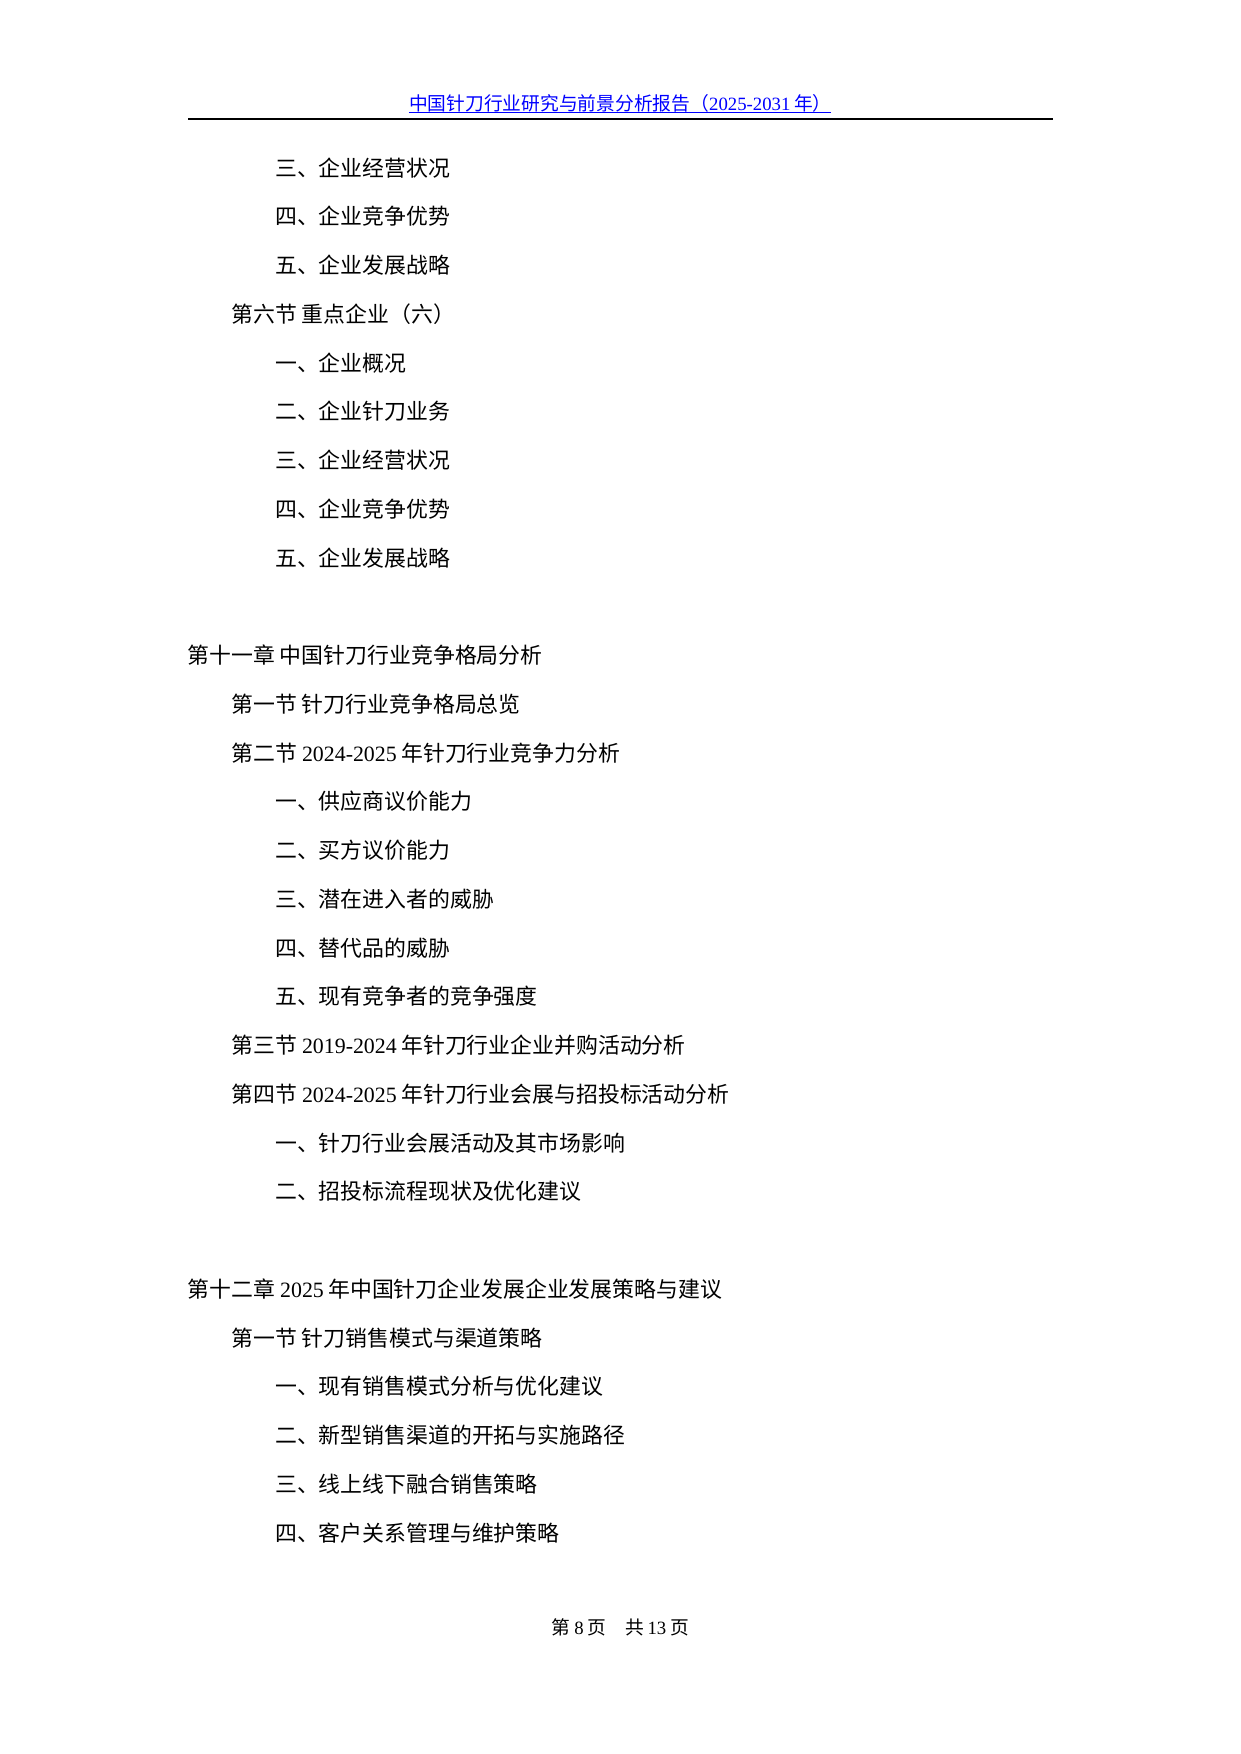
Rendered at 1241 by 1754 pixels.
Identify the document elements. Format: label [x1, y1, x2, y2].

text [187, 150, 1053, 1548]
